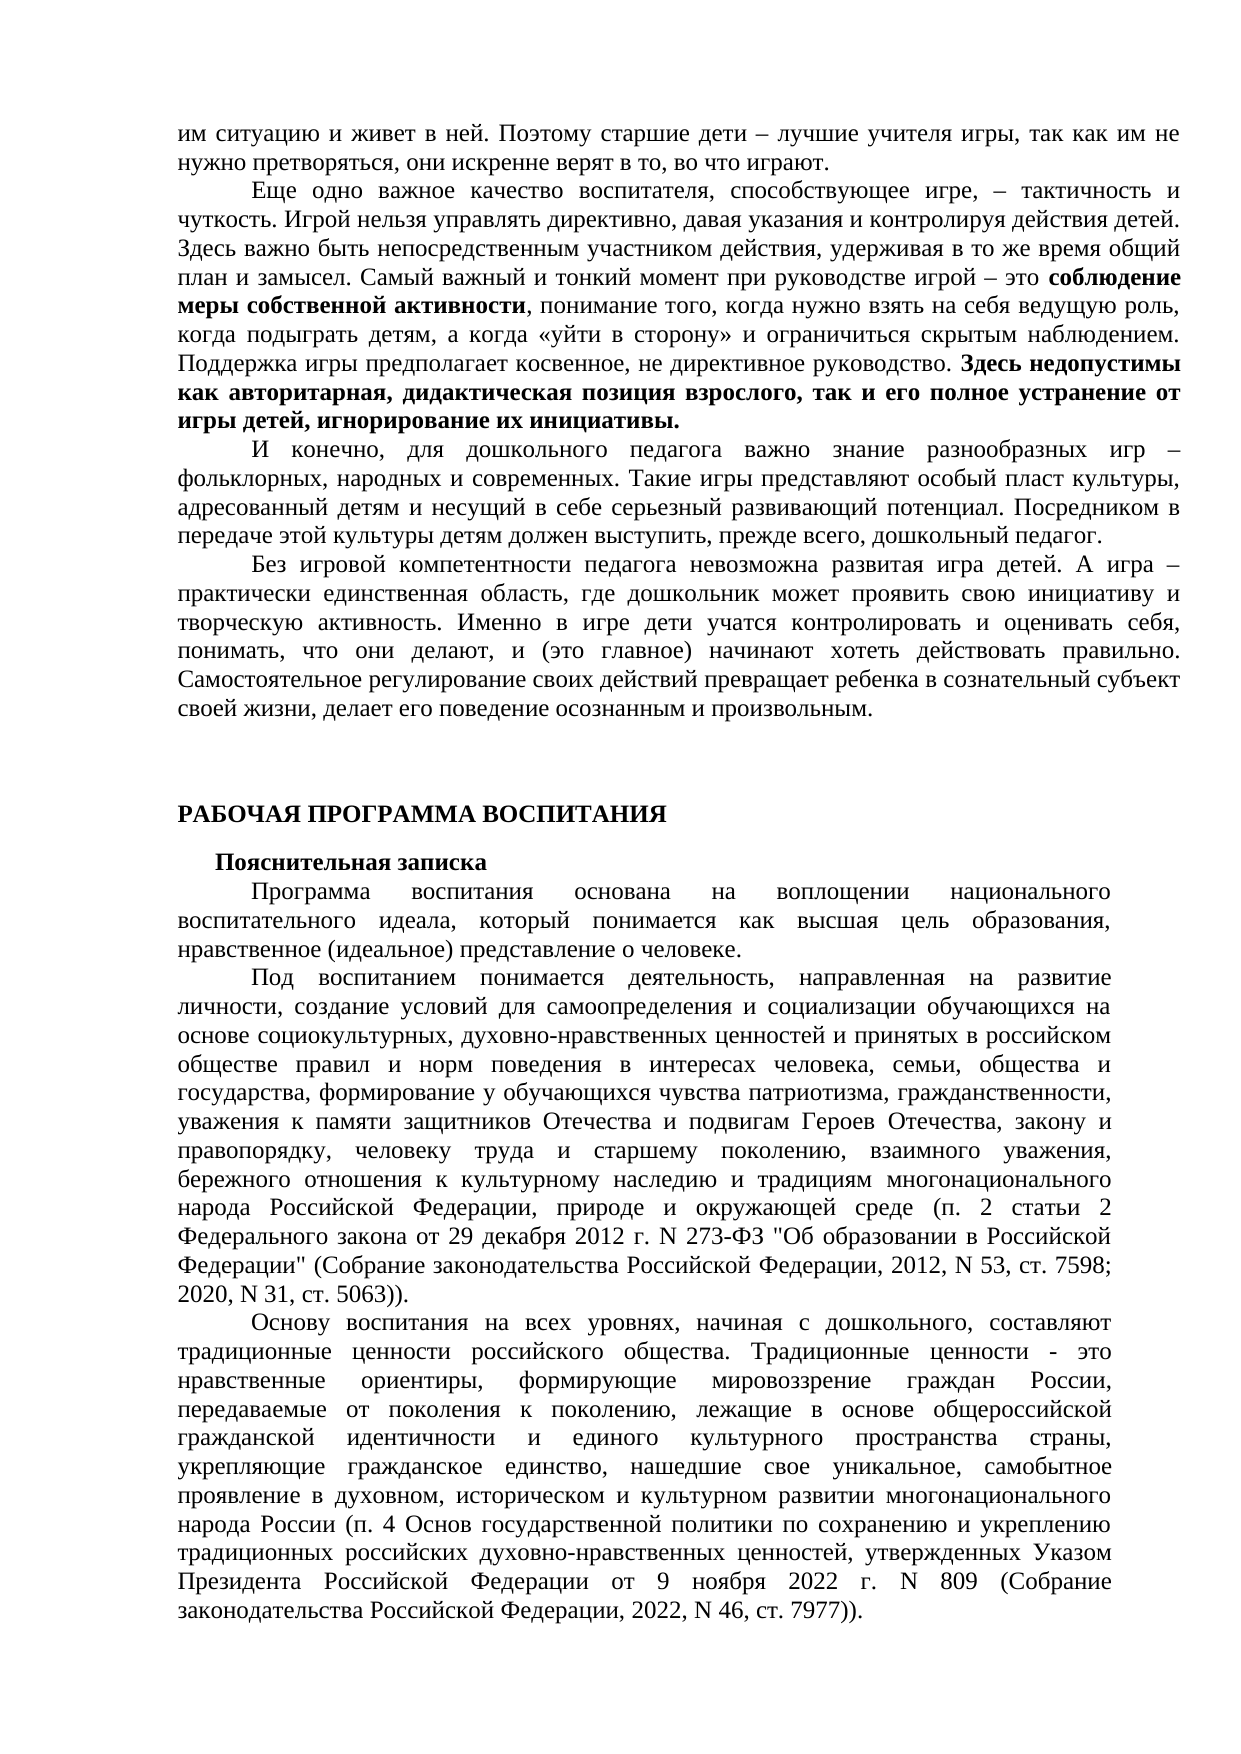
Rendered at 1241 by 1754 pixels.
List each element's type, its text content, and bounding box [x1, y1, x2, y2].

text Программа воспитания основана на воплощении национального воспитательного идеала, который понимается как высшая цель образования, нравственное (идеальное) представление о человеке. [177, 876, 1111, 962]
text Еще одно важное качество воспитателя, способствующее игре, – тактичность и чуткость. Игрой нельзя управлять директивно, давая указания и контролируя действия детей. Здесь важно быть непосредственным участником действия, удерживая в то же время общий план и замысел. Самый важный и тонкий момент при руководстве игрой – это соблюдение меры собственной активности, понимание того, когда нужно взять на себя ведущую роль, когда подыграть детям, а когда «уйти в сторону» и ограничиться скрытым наблюдением. Поддержка игры предполагает косвенное, не директивное руководство. Здесь недопустимы как авторитарная, дидактическая позиция взрослого, так и его полное устранение от игры детей, игнорирование их инициативы. [177, 176, 1181, 434]
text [177, 118, 1181, 176]
text И конечно, для дошкольного педагога важно знание разнообразных игр – фольклорных, народных и современных. Такие игры представляют особый пласт культуры, адресованный детям и несущий в себе серьезный развивающий потенциал. Посредником в передаче этой культуры детям должен выступить, прежде всего, дошкольный педагог. [177, 434, 1181, 549]
list РАБОЧАЯ ПРОГРАММА ВОСПИТАНИЯ [130, 799, 1181, 828]
text Под воспитанием понимается деятельность, направленная на развитие личности, создание условий для самоопределения и социализации обучающихся на основе социокультурных, духовно-нравственных ценностей и принятых в российском обществе правил и норм поведения в интересах человека, семьи, общества и государства, формирование у обучающихся чувства патриотизма, гражданственности, уважения к памяти защитников Отечества и подвигам Героев Отечества, закону и правопорядку, человеку труда и старшему поколению, взаимного уважения, бережного отношения к культурному наследию и традициям многонационального народа Российской Федерации, природе и окружающей среде (п. 2 статьи 2 Федерального закона от 29 декабря 2012 г. N 273-ФЗ "Об образовании в Российской Федерации" (Собрание законодательства Российской Федерации, 2012, N 53, ст. 7598; 2020, N 31, ст. 5063)). [177, 962, 1112, 1307]
text Основу воспитания на всех уровнях, начиная с дошкольного, составляют традиционные ценности российского общества. Традиционные ценности - это нравственные ориентиры, формирующие мировоззрение граждан России, передаваемые от поколения к поколению, лежащие в основе общероссийской гражданской идентичности и единого культурного пространства страны, укрепляющие гражданское единство, нашедшие свое уникальное, самобытное проявление в духовном, историческом и культурном развитии многонационального народа России (п. 4 Основ государственной политики по сохранению и укреплению традиционных российских духовно-нравственных ценностей, утвержденных Указом Президента Российской Федерации от 9 ноября 2022 г. N 809 (Собрание законодательства Российской Федерации, 2022, N 46, ст. 7977)). [177, 1307, 1112, 1624]
text Без игровой компетентности педагога невозможна развитая игра детей. А игра – практически единственная область, где дошкольник может проявить свою инициативу и творческую активность. Именно в игре дети учатся контролировать и оценивать себя, понимать, что они делают, и (это главное) начинают хотеть действовать правильно. Самостоятельное регулирование своих действий превращает ребенка в сознательный субъект своей жизни, делает его поведение осознанным и произвольным. [177, 549, 1181, 722]
list Пояснительная записка [177, 847, 1181, 876]
